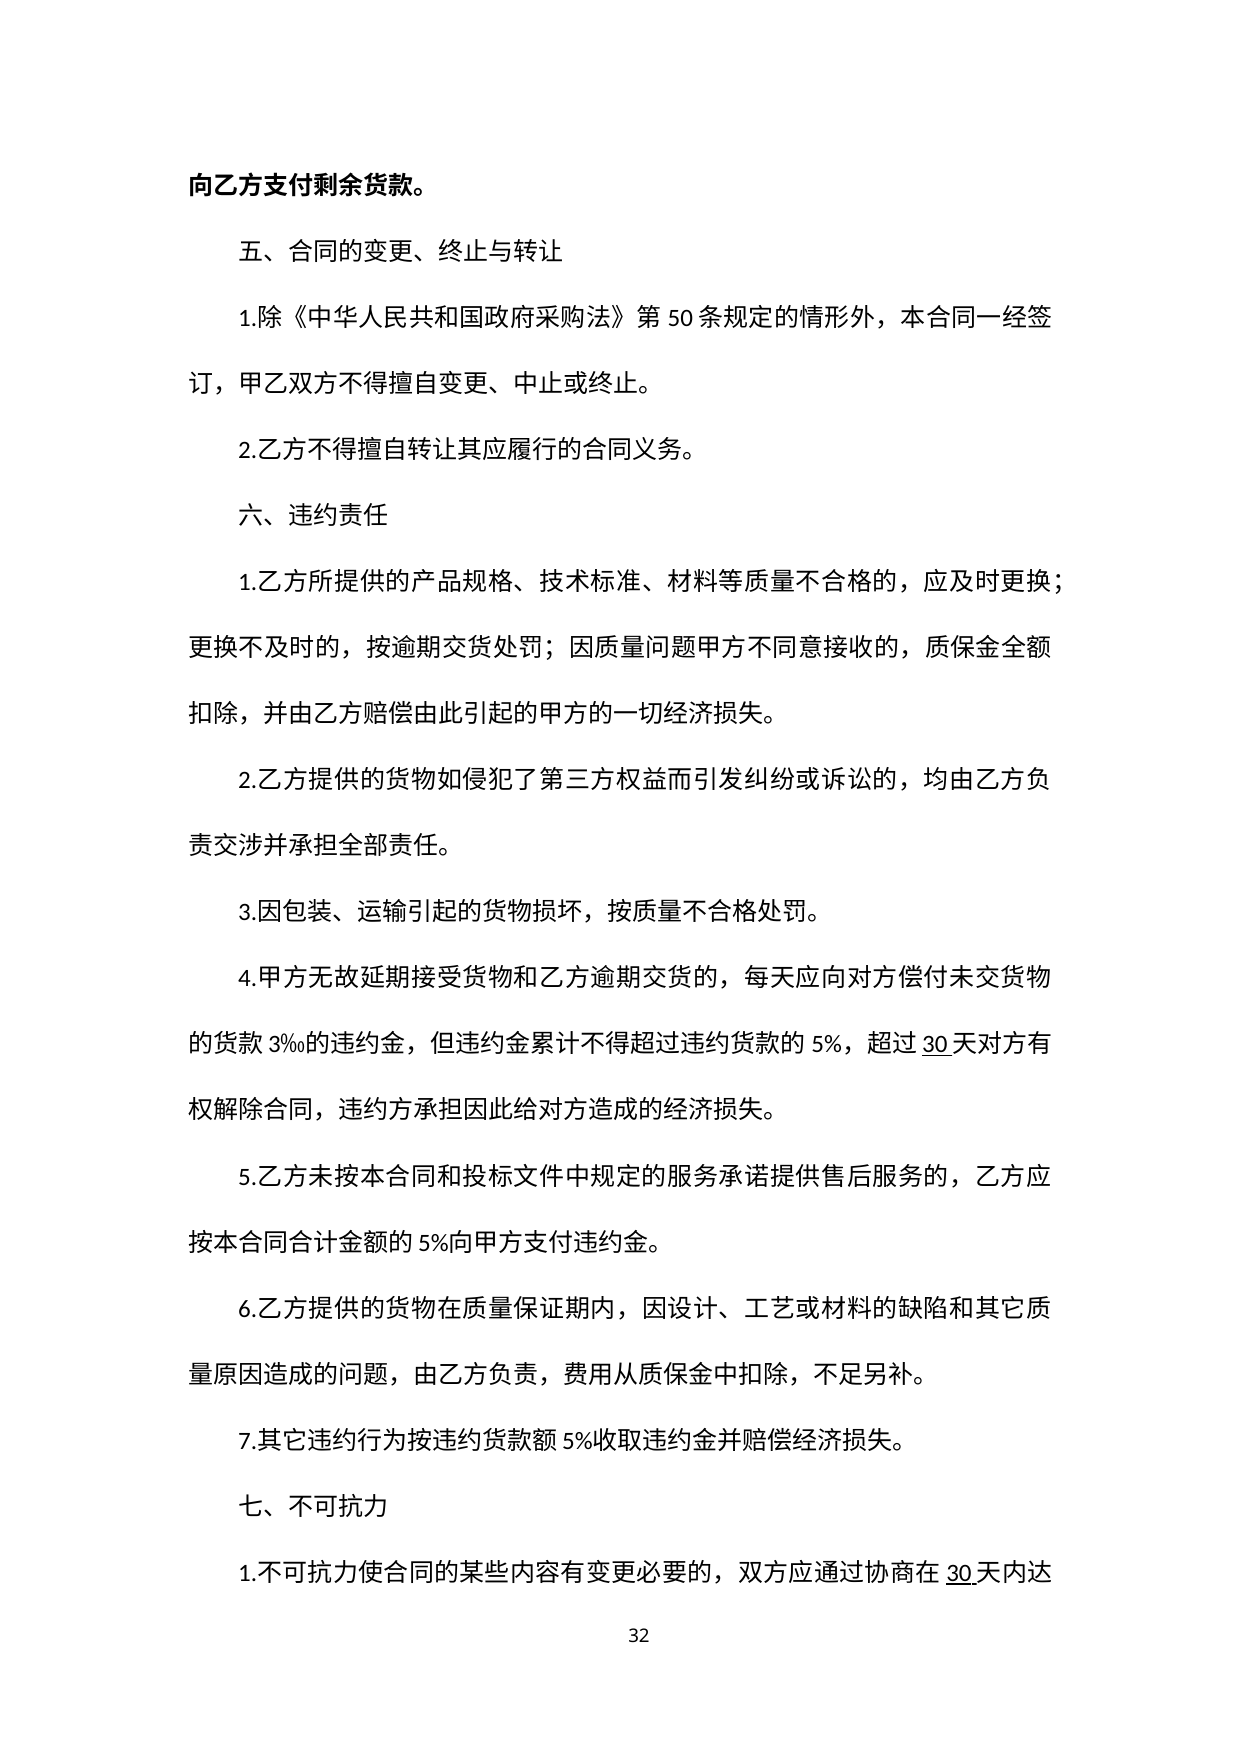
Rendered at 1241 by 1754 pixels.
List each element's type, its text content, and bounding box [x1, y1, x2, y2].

text 5.乙方未按本合同和投标文件中规定的服务承诺提供售后服务的，乙方应按本合同合计金额的5%向甲方支付违约金。 [188, 1141, 1052, 1273]
text 2.乙方提供的货物如侵犯了第三方权益而引发纠纷或诉讼的，均由乙方负责交涉并承担全部责任。 [188, 745, 1052, 877]
text 4.甲方无故延期接受货物和乙方逾期交货的，每天应向对方偿付未交货物的货款3‰的违约金，但违约金累计不得超过违约货款的5%，超过30天对方有权解除合同，违约方承担因此给对方造成的经济损失。 [188, 943, 1052, 1141]
text 6.乙方提供的货物在质量保证期内，因设计、工艺或材料的缺陷和其它质量原因造成的问题，由乙方负责，费用从质保金中扣除，不足另补。 [188, 1273, 1052, 1405]
text 六、违约责任 [188, 481, 1052, 547]
text 七、不可抗力 [188, 1471, 1052, 1537]
text 2.乙方不得擅自转让其应履行的合同义务。 [188, 415, 1052, 481]
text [188, 1537, 1052, 1603]
text 1.除《中华人民共和国政府采购法》第50条规定的情形外，本合同一经签订，甲乙双方不得擅自变更、中止或终止。 [188, 283, 1052, 415]
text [188, 151, 1052, 217]
text 3.因包装、运输引起的货物损坏，按质量不合格处罚。 [188, 877, 1052, 943]
text 五、合同的变更、终止与转让 [188, 217, 1052, 283]
text 7.其它违约行为按违约货款额5%收取违约金并赔偿经济损失。 [188, 1405, 1052, 1471]
text 1.乙方所提供的产品规格、技术标准、材料等质量不合格的，应及时更换；更换不及时的，按逾期交货处罚；因质量问题甲方不同意接收的，质保金全额扣除，并由乙方赔偿由此引起的甲方的一切经济损失。 [188, 547, 1052, 745]
